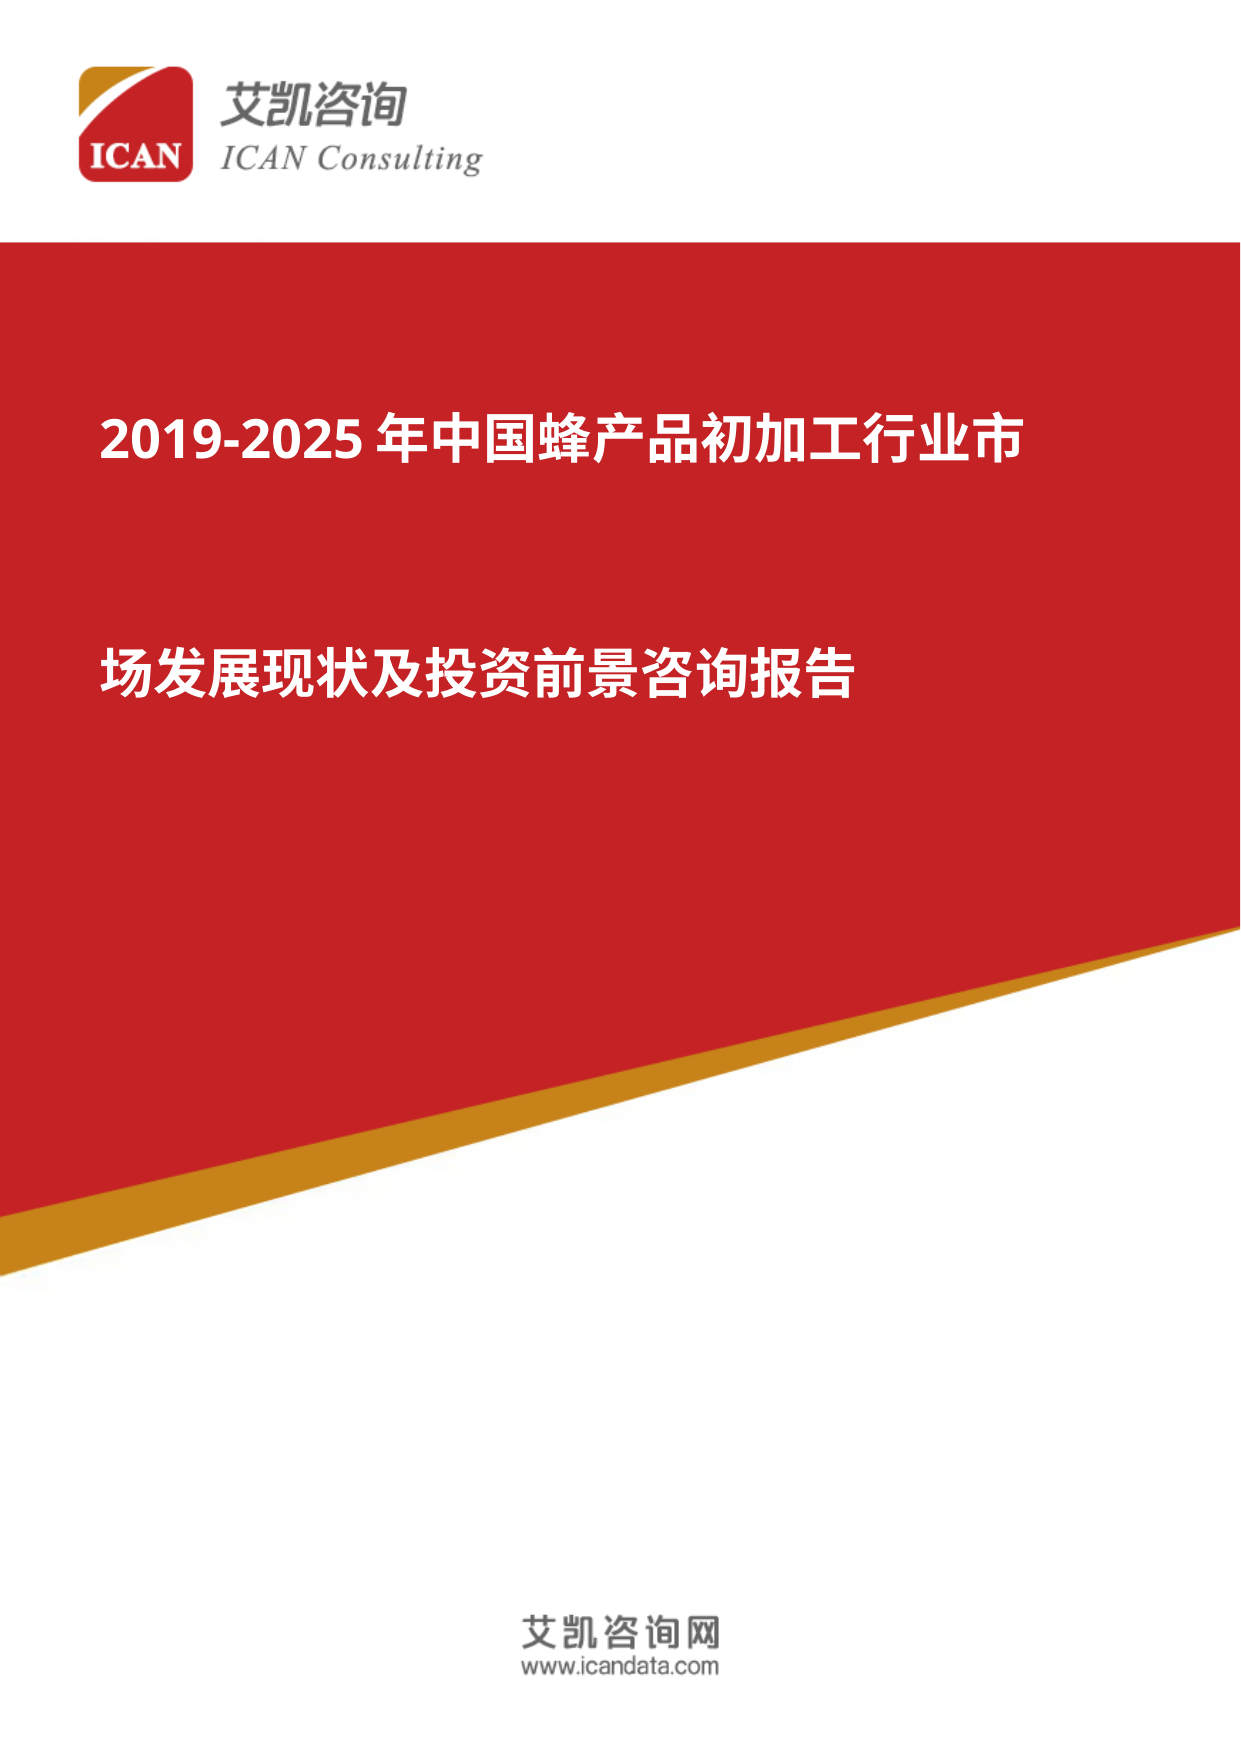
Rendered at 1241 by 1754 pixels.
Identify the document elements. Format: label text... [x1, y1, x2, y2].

picture [0, 5, 1241, 1754]
subtitle 2019-2025年中国蜂产品初加工行业市场发展现状及投资前景咨询报告 [99, 386, 1053, 718]
